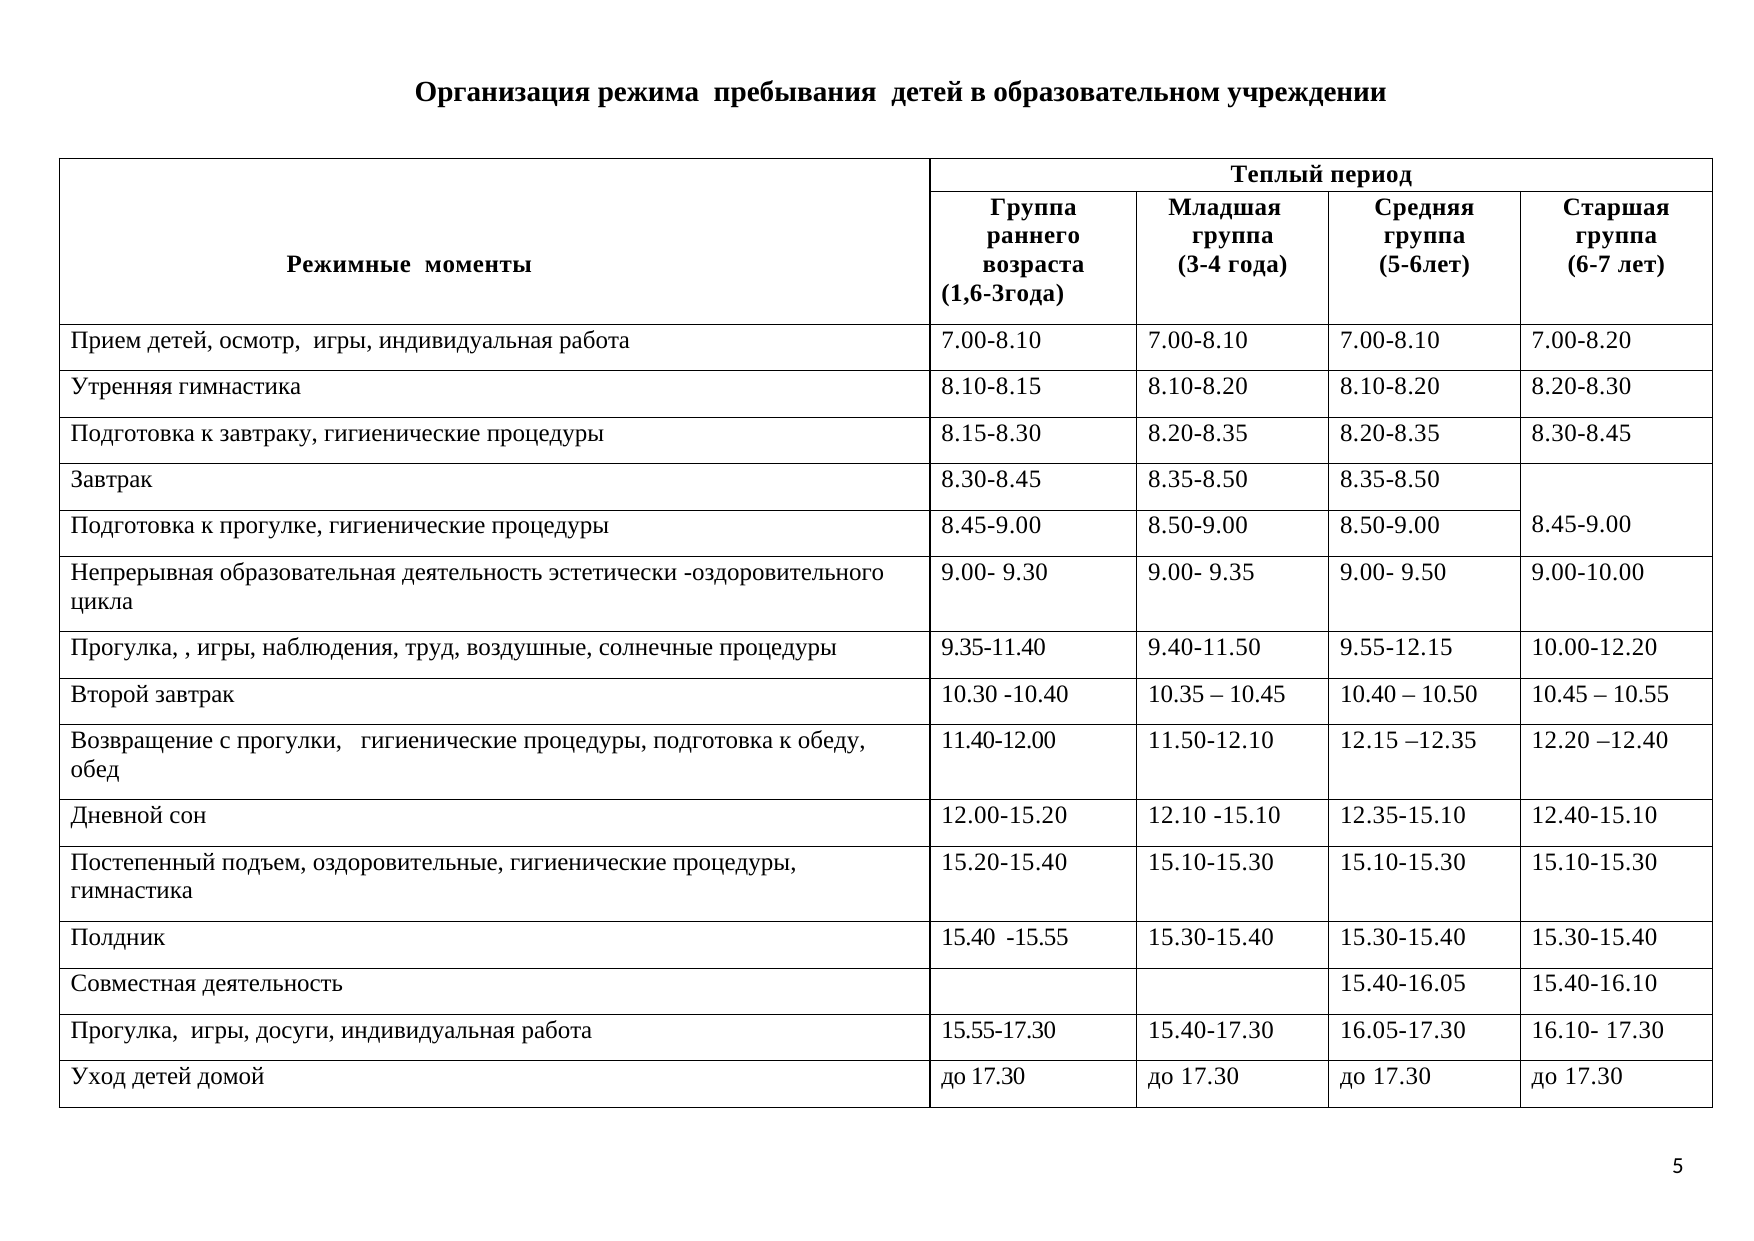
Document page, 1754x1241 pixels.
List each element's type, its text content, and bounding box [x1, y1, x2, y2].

table_cell Подготовка к прогулке, гигиенические процедуры [60, 511, 929, 556]
table_cell 15.55-17.30 [931, 1015, 1136, 1060]
table_cell 7.00-8.10 [931, 325, 1136, 370]
table_cell 8.20-8.30 [1521, 371, 1712, 417]
table_cell 15.10-15.30 [1137, 847, 1328, 921]
table_cell 8.10-8.20 [1329, 371, 1520, 417]
table_cell 8.30-8.45 [1521, 418, 1712, 463]
table_cell Средняя группа (5-6лет) [1329, 192, 1520, 324]
table_cell Дневной сон [60, 800, 929, 846]
table_cell 12.15 –12.35 [1329, 725, 1520, 799]
table_cell 10.45 – 10.55 [1521, 679, 1712, 724]
table_cell 11.50-12.10 [1137, 725, 1328, 799]
table_cell 9.00-10.00 [1521, 557, 1712, 631]
table_cell Группа раннего возраста (1,6-3года) [931, 192, 1136, 324]
table_cell 8.45-9.00 [1521, 464, 1712, 556]
table_cell до 17.30 [1329, 1061, 1520, 1107]
table_cell 15.40-17.30 [1137, 1015, 1328, 1060]
table_cell 12.40-15.10 [1521, 800, 1712, 846]
table_cell 9.40-11.50 [1137, 632, 1328, 678]
table_cell 7.00-8.20 [1521, 325, 1712, 370]
table_cell 8.30-8.45 [931, 464, 1136, 509]
table_cell Возвращение с прогулки, гигиенические процедуры, подготовка к обеду, обед [60, 725, 929, 799]
table_cell Завтрак [60, 464, 929, 509]
table_cell 8.20-8.35 [1137, 418, 1328, 463]
table_cell до 17.30 [1137, 1061, 1328, 1107]
table_cell 8.50-9.00 [1329, 511, 1520, 556]
table_cell 8.20-8.35 [1329, 418, 1520, 463]
table_cell 15.30-15.40 [1137, 922, 1328, 967]
table_cell 7.00-8.10 [1137, 325, 1328, 370]
table_cell 15.20-15.40 [931, 847, 1136, 921]
table_cell Полдник [60, 922, 929, 967]
table_cell Прием детей, осмотр, игры, индивидуальная работа [60, 325, 929, 370]
table_cell 15.40 -15.55 [931, 922, 1136, 967]
table_cell 12.10 -15.10 [1137, 800, 1328, 846]
table_cell 9.55-12.15 [1329, 632, 1520, 678]
table_cell 15.10-15.30 [1521, 847, 1712, 921]
table_cell 8.15-8.30 [931, 418, 1136, 463]
table_header Теплый период [931, 159, 1712, 191]
table_cell 8.50-9.00 [1137, 511, 1328, 556]
table_cell до 17.30 [1521, 1061, 1712, 1107]
table_cell 10.40 – 10.50 [1329, 679, 1520, 724]
table_cell 15.40-16.05 [1329, 969, 1520, 1014]
table_cell 16.05-17.30 [1329, 1015, 1520, 1060]
table_cell 9.00- 9.30 [931, 557, 1136, 631]
table_cell Постепенный подъем, оздоровительные, гигиенические процедуры, гимнастика [60, 847, 929, 921]
table_cell 15.40-16.10 [1521, 969, 1712, 1014]
table_cell до 17.30 [931, 1061, 1136, 1107]
table_cell 8.35-8.50 [1329, 464, 1520, 509]
table_cell 8.10-8.15 [931, 371, 1136, 417]
table_cell [1137, 969, 1328, 1014]
table_cell Прогулка, , игры, наблюдения, труд, воздушные, солнечные процедуры [60, 632, 929, 678]
table_cell 8.10-8.20 [1137, 371, 1328, 417]
table_cell 15.30-15.40 [1521, 922, 1712, 967]
table_header Режимные моменты [60, 159, 929, 324]
table_cell 9.35-11.40 [931, 632, 1136, 678]
table_cell 15.10-15.30 [1329, 847, 1520, 921]
table_cell 15.30-15.40 [1329, 922, 1520, 967]
table_cell 9.00- 9.35 [1137, 557, 1328, 631]
table_cell 12.35-15.10 [1329, 800, 1520, 846]
table_cell Младшая группа (3-4 года) [1137, 192, 1328, 324]
table_cell [931, 969, 1136, 1014]
table_cell 8.35-8.50 [1137, 464, 1328, 509]
table_cell Прогулка, игры, досуги, индивидуальная работа [60, 1015, 929, 1060]
table_cell Уход детей домой [60, 1061, 929, 1107]
table_cell Утренняя гимнастика [60, 371, 929, 417]
text Организация режима пребывания детей в образовательном учреждении [118, 74, 1683, 107]
table_cell 12.20 –12.40 [1521, 725, 1712, 799]
table_cell 10.35 – 10.45 [1137, 679, 1328, 724]
table_cell 10.30 -10.40 [931, 679, 1136, 724]
table_cell 10.00-12.20 [1521, 632, 1712, 678]
table_cell 7.00-8.10 [1329, 325, 1520, 370]
table_cell 16.10- 17.30 [1521, 1015, 1712, 1060]
table_cell 9.00- 9.50 [1329, 557, 1520, 631]
table_cell Второй завтрак [60, 679, 929, 724]
table_cell Непрерывная образовательная деятельность эстетически -оздоровительного цикла [60, 557, 929, 631]
table_cell 11.40-12.00 [931, 725, 1136, 799]
table_cell Совместная деятельность [60, 969, 929, 1014]
table_cell Подготовка к завтраку, гигиенические процедуры [60, 418, 929, 463]
table_cell 12.00-15.20 [931, 800, 1136, 846]
table_cell 8.45-9.00 [931, 511, 1136, 556]
table_cell Старшая группа (6-7 лет) [1521, 192, 1712, 324]
